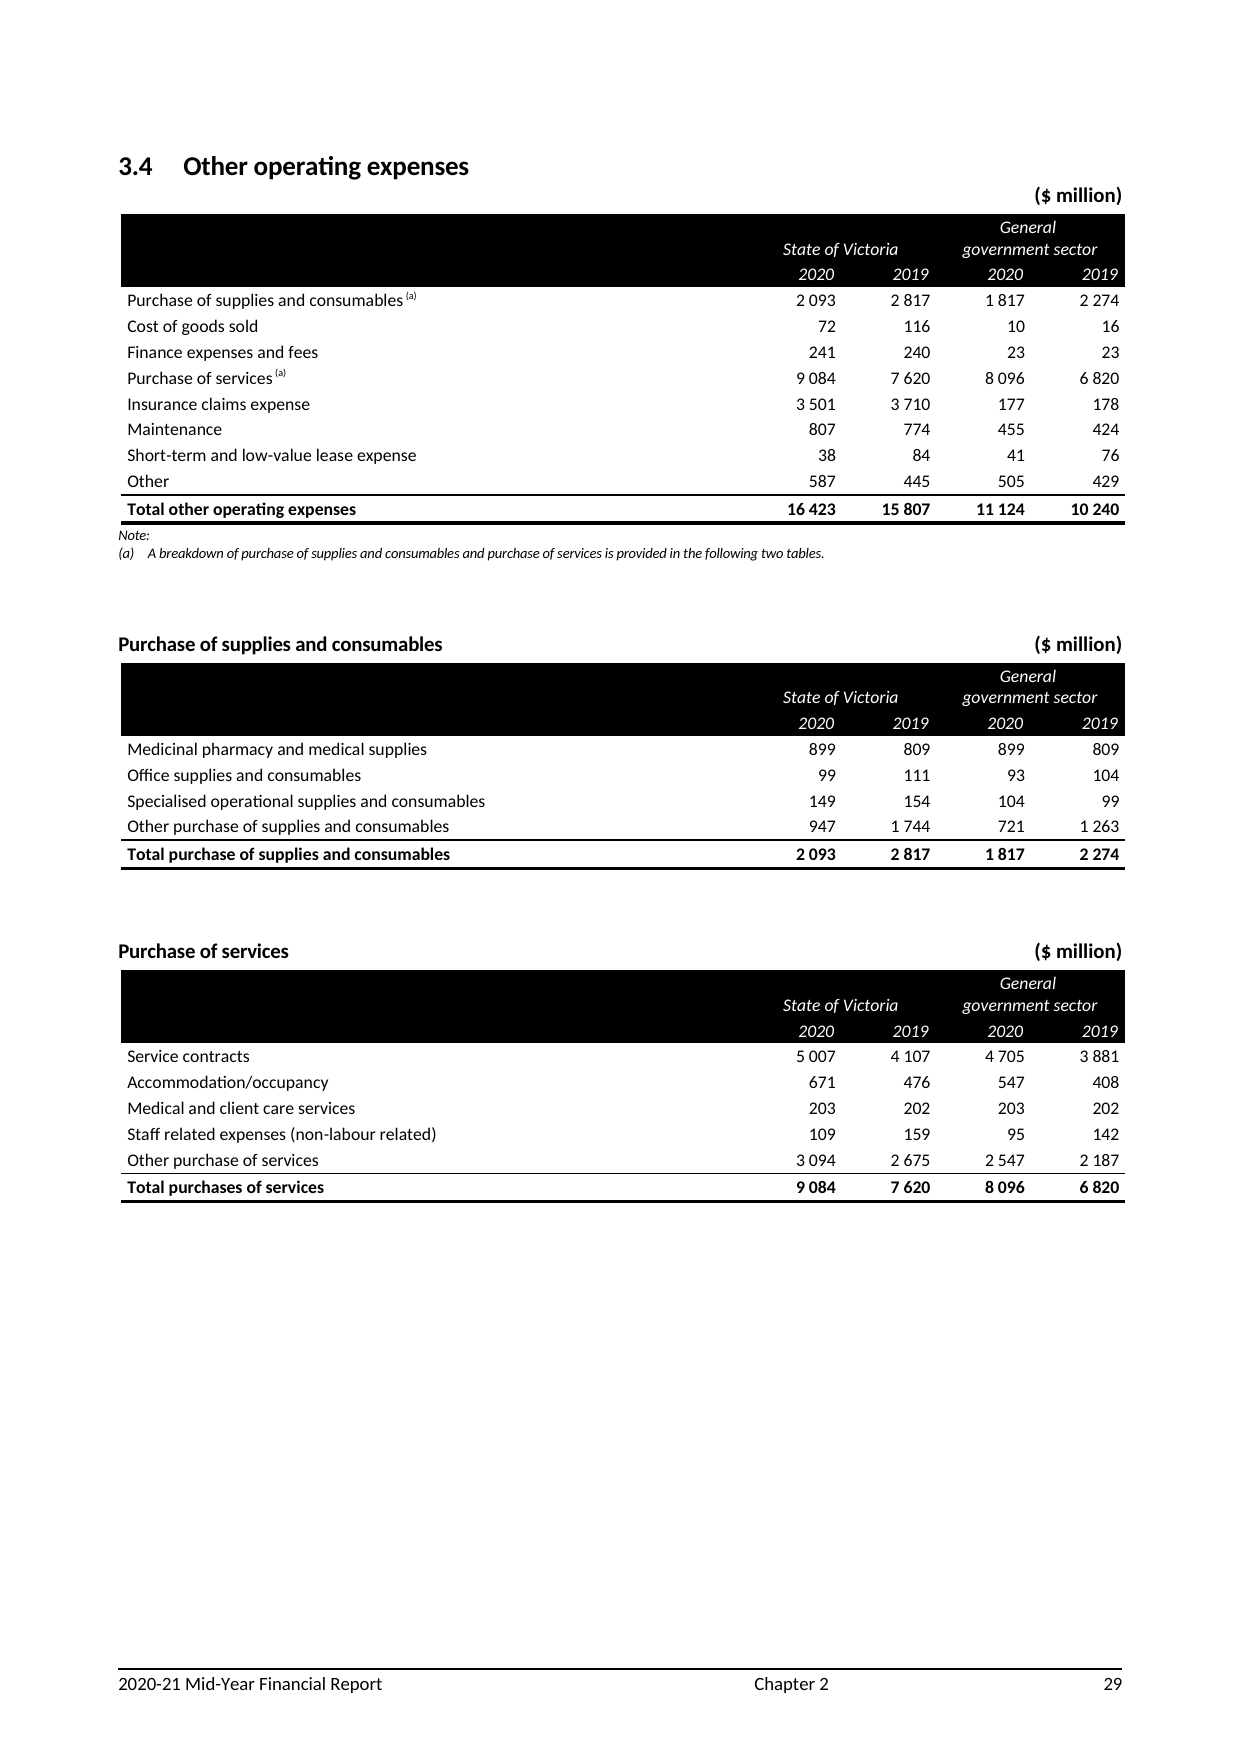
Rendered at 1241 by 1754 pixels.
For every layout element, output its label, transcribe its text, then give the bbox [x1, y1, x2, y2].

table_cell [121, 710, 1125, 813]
text (a) A breakdown of purchase of supplies and consumables and purchase of services is provided in the following two tables. [118, 544, 1122, 562]
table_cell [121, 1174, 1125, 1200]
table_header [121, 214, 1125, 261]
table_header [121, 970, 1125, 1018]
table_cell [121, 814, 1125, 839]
subtitle Other operating expenses [118, 149, 1122, 182]
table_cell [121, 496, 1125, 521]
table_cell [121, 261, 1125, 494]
text Note: [118, 527, 1122, 544]
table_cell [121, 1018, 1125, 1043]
subtitle Purchase of services ($ million) [118, 938, 1122, 964]
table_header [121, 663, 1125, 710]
text ($ million) [118, 182, 1122, 208]
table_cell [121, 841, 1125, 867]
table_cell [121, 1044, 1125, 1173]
subtitle Purchase of supplies and consumables ($ million) [118, 631, 1122, 656]
